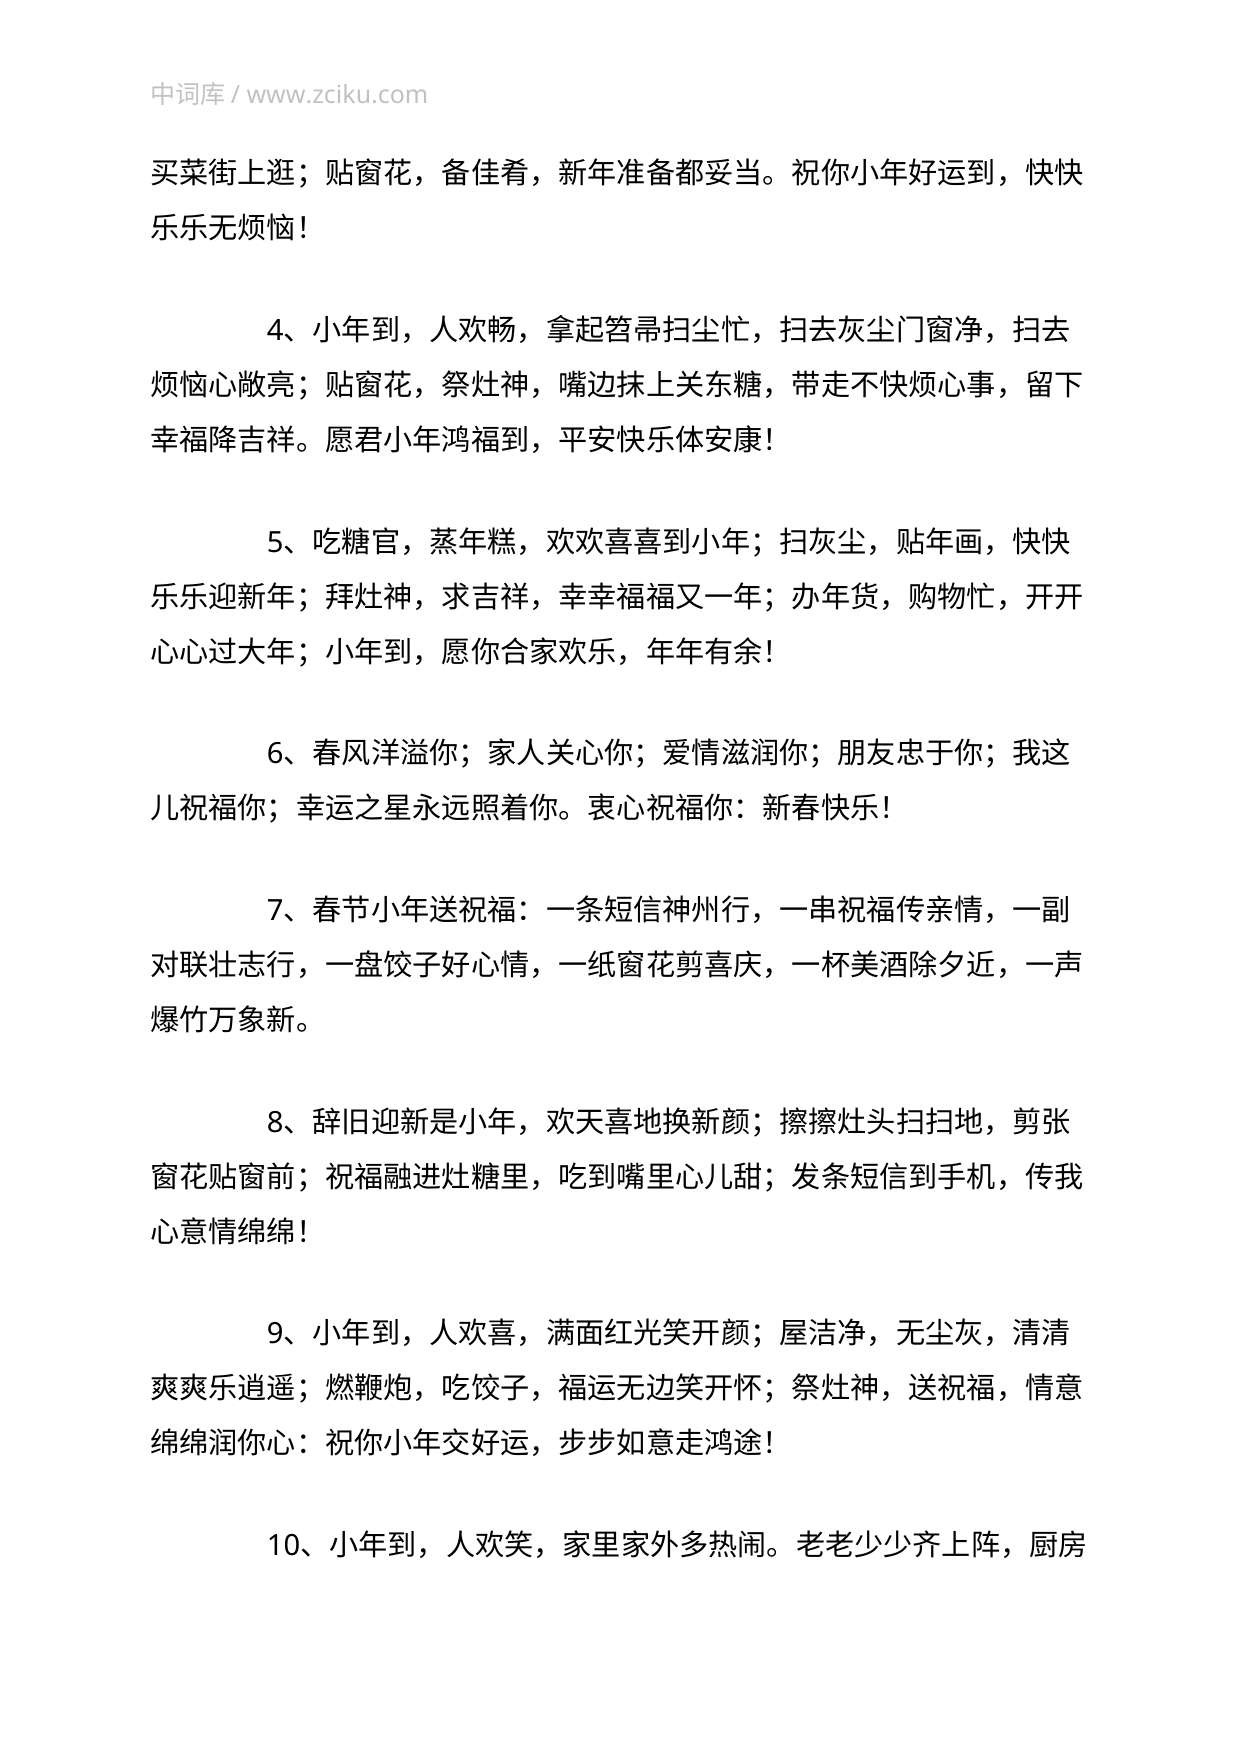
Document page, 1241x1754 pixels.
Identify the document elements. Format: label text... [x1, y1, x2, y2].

text 8、辞旧迎新是小年，欢天喜地换新颜；擦擦灶头扫扫地，剪张窗花贴窗前；祝福融进灶糖里，吃到嘴里心儿甜；发条短信到手机，传我心意情绵绵！ [150, 1098, 1090, 1251]
text 9、小年到，人欢喜，满面红光笑开颜；屋洁净，无尘灰，清清爽爽乐逍遥；燃鞭炮，吃饺子，福运无边笑开怀；祭灶神，送祝福，情意绵绵润你心：祝你小年交好运，步步如意走鸿途！ [150, 1310, 1090, 1462]
text 7、春节小年送祝福：一条短信神州行，一串祝福传亲情，一副对联壮志行，一盘饺子好心情，一纸窗花剪喜庆，一杯美酒除夕近，一声爆竹万象新。 [150, 887, 1090, 1039]
text 5、吃糖官，蒸年糕，欢欢喜喜到小年；扫灰尘，贴年画，快快乐乐迎新年；拜灶神，求吉祥，幸幸福福又一年；办年货，购物忙，开开心心过大年；小年到，愿你合家欢乐，年年有余！ [150, 518, 1090, 671]
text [150, 150, 1090, 247]
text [150, 1522, 1090, 1564]
text 4、小年到，人欢畅，拿起笤帚扫尘忙，扫去灰尘门窗净，扫去烦恼心敞亮；贴窗花，祭灶神，嘴边抹上关东糖，带走不快烦心事，留下幸福降吉祥。愿君小年鸿福到，平安快乐体安康！ [150, 307, 1090, 459]
text 6、春风洋溢你；家人关心你；爱情滋润你；朋友忠于你；我这儿祝福你；幸运之星永远照着你。衷心祝福你：新春快乐！ [150, 730, 1090, 827]
